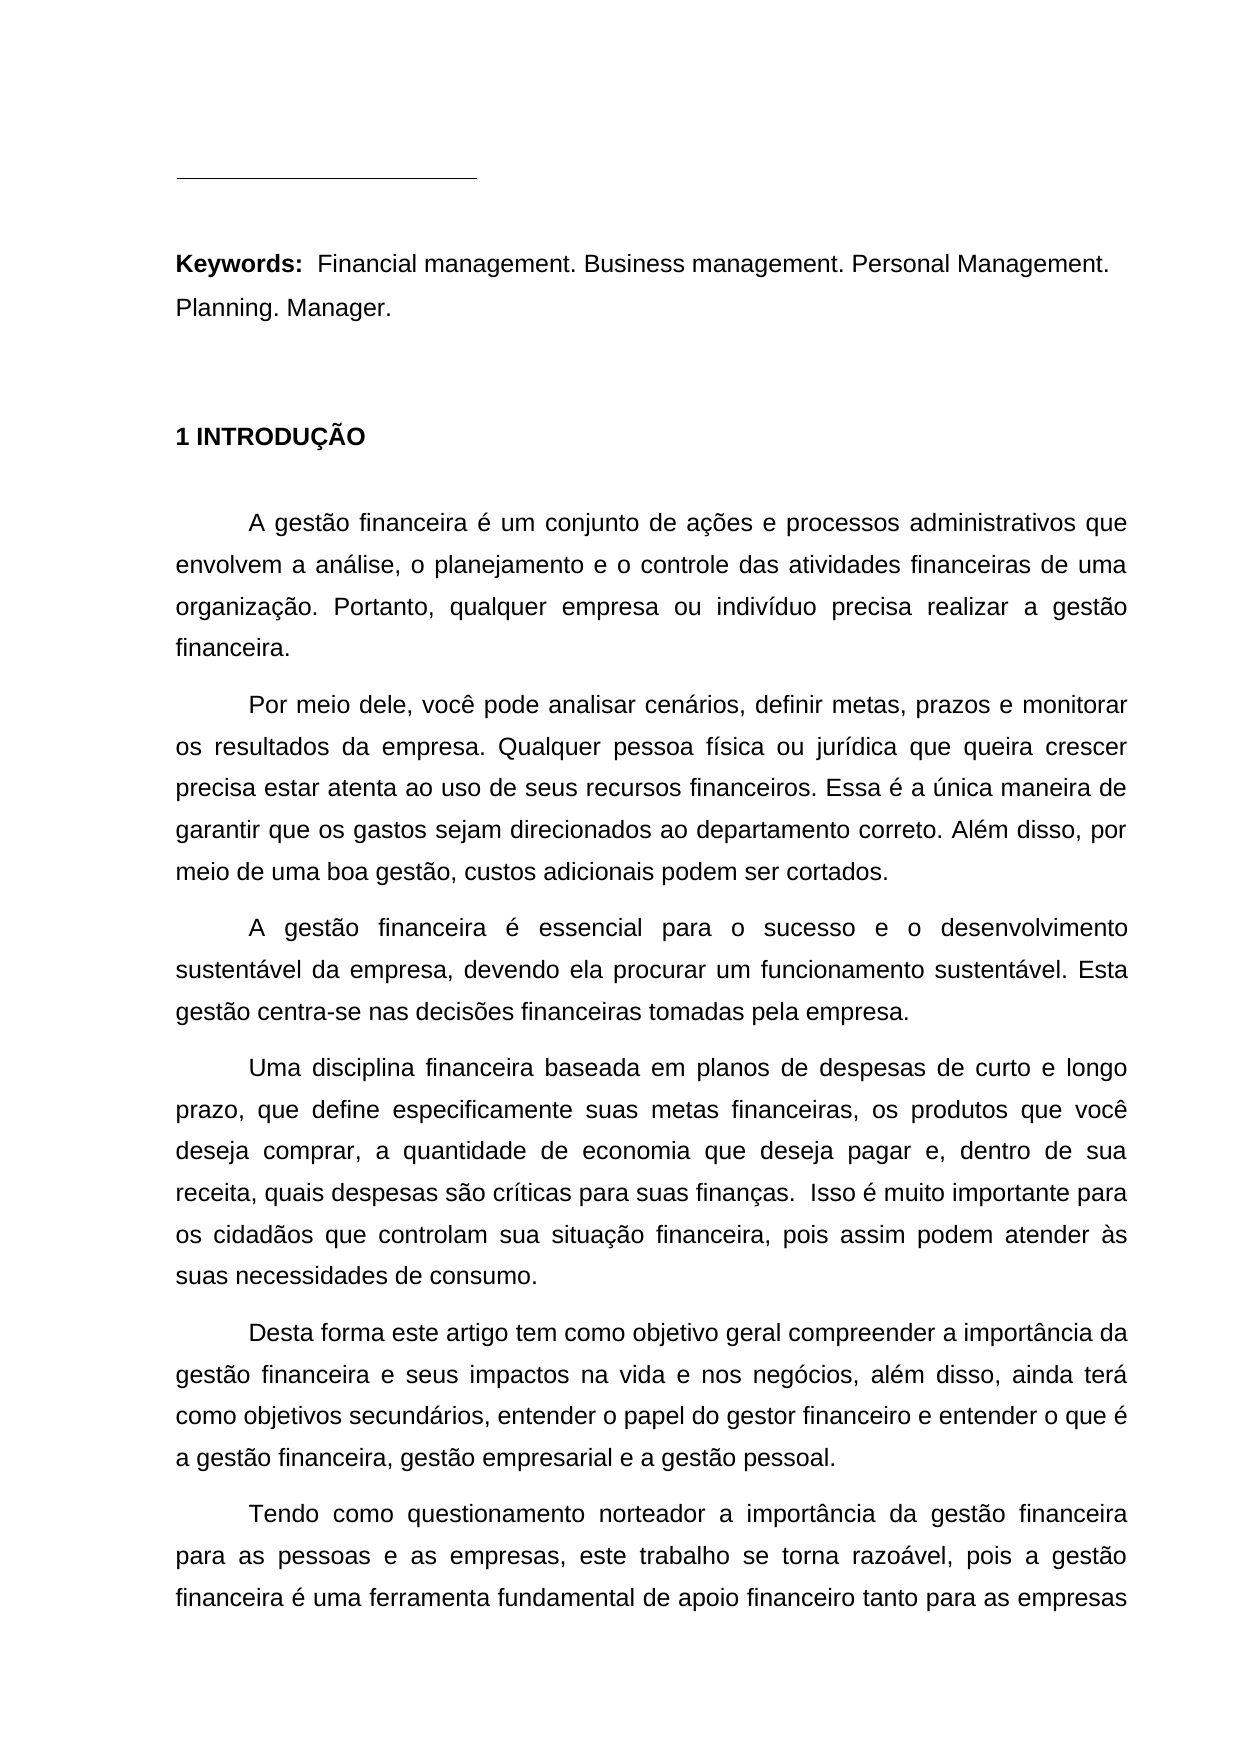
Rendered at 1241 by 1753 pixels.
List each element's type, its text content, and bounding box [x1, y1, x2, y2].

text Keywords: Financial management. Business management. Personal Management. [175, 249, 1129, 278]
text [175, 1499, 1129, 1612]
text A gestão financeira é um conjunto de ações e processos administrativos que envolvem a análise, o planejamento e o controle das atividades financeiras de uma organização. Portanto, qualquer empresa ou indivíduo precisa realizar a gestão financeira. [175, 508, 1129, 662]
text 1 INTRODUÇÃO [175, 422, 1130, 450]
text Por meio dele, você pode analisar cenários, definir metas, prazos e monitorar os resultados da empresa. Qualquer pessoa física ou jurídica que queira crescer precisa estar atenta ao uso de seus recursos financeiros. Essa é a única maneira de garantir que os gastos sejam direcionados ao departamento correto. Além disso, por meio de uma boa gestão, custos adicionais podem ser cortados. [175, 690, 1129, 885]
text A gestão financeira é essencial para o sucesso e o desenvolvimento sustentável da empresa, devendo ela procurar um funcionamento sustentável. Esta gestão centra-se nas decisões financeiras tomadas pela empresa. [175, 913, 1129, 1025]
text Uma disciplina financeira baseada em planos de despesas de curto e longo prazo, que define especificamente suas metas financeiras, os produtos que você deseja comprar, a quantidade de economia que deseja pagar e, dentro de sua receita, quais despesas são críticas para suas finanças. Isso é muito importante para os cidadãos que controlam sua situação financeira, pois assim podem atender às suas necessidades de consumo. [175, 1053, 1129, 1290]
text Planning. Manager. [175, 293, 1129, 322]
text Desta forma este artigo tem como objetivo geral compreender a importância da gestão financeira e seus impactos na vida e nos negócios, além disso, ainda terá como objetivos secundários, entender o papel do gestor financeiro e entender o que é a gestão financeira, gestão empresarial e a gestão pessoal. [175, 1318, 1129, 1472]
